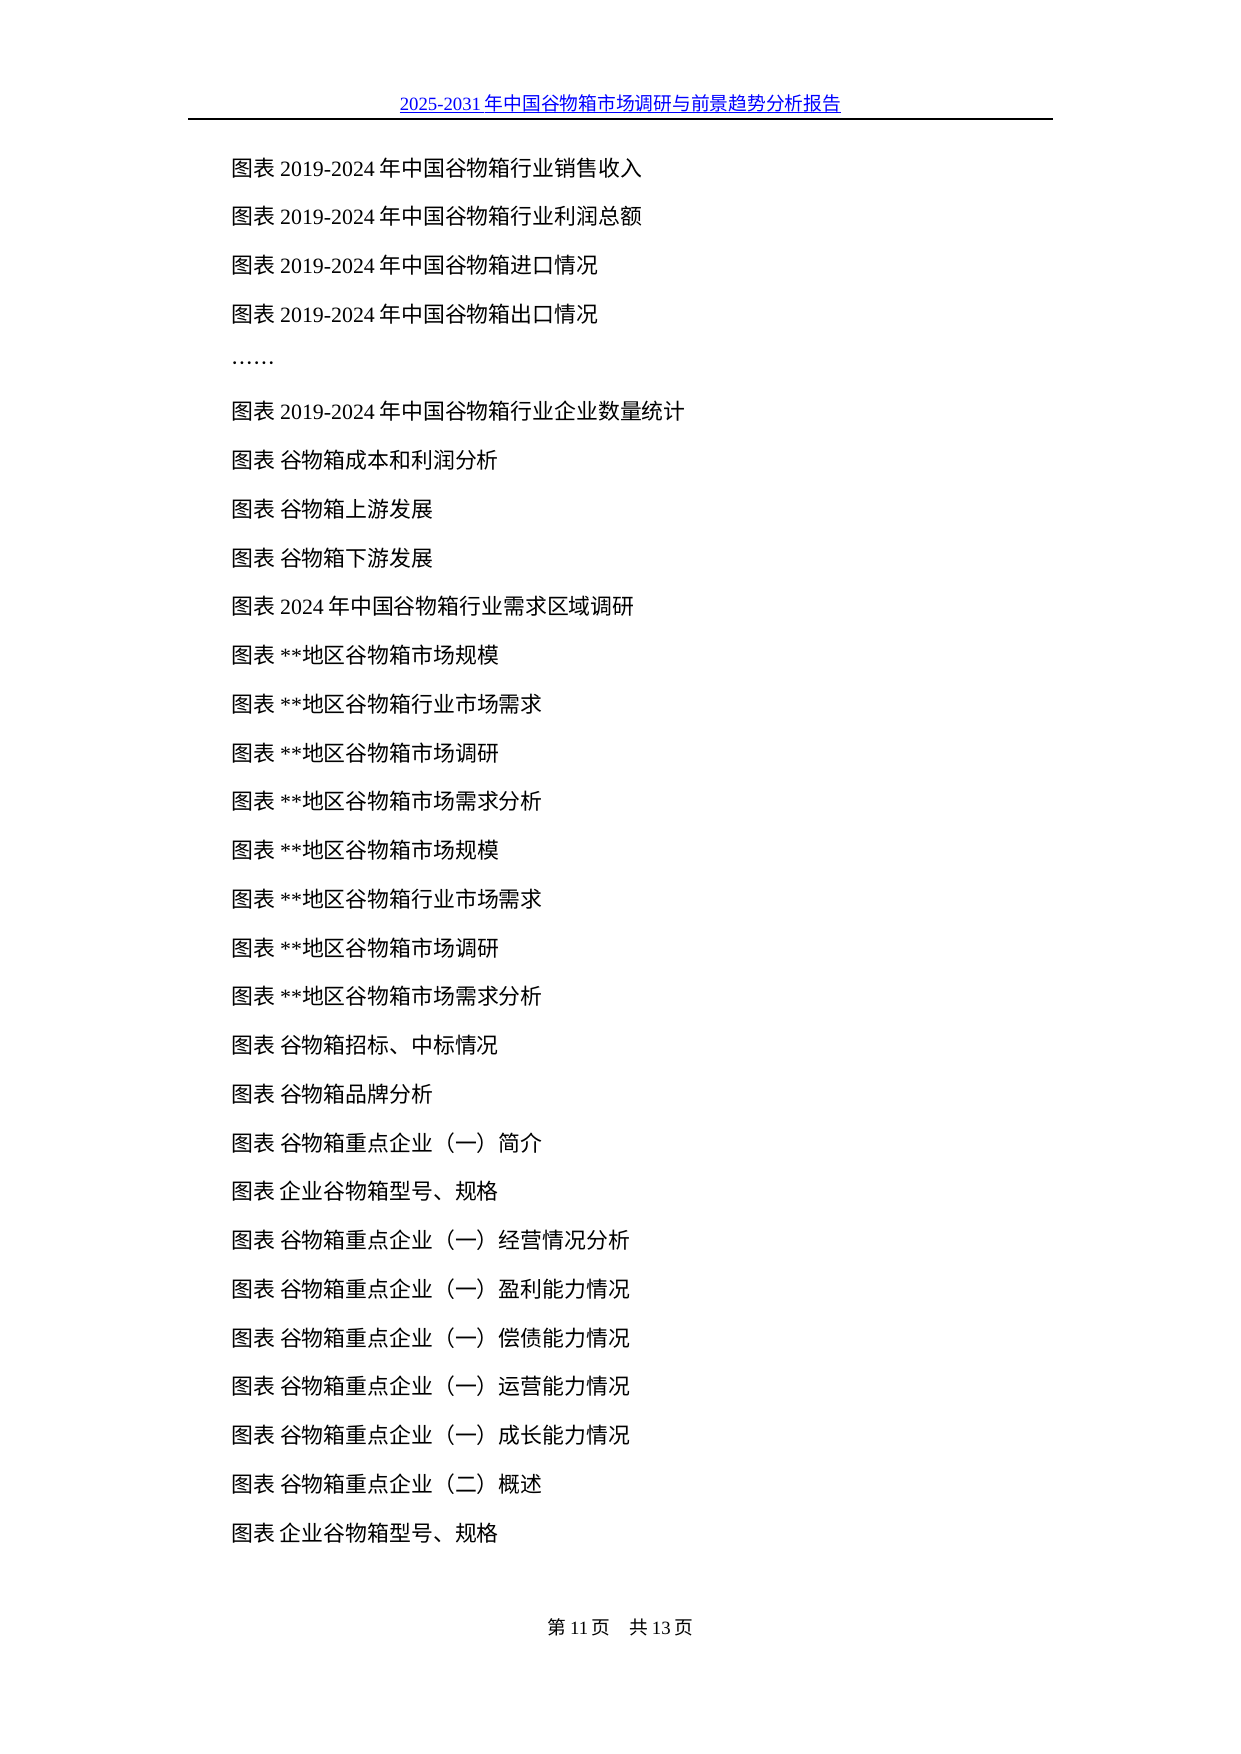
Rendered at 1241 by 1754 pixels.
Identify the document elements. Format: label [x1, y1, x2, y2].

text [187, 150, 1053, 1548]
